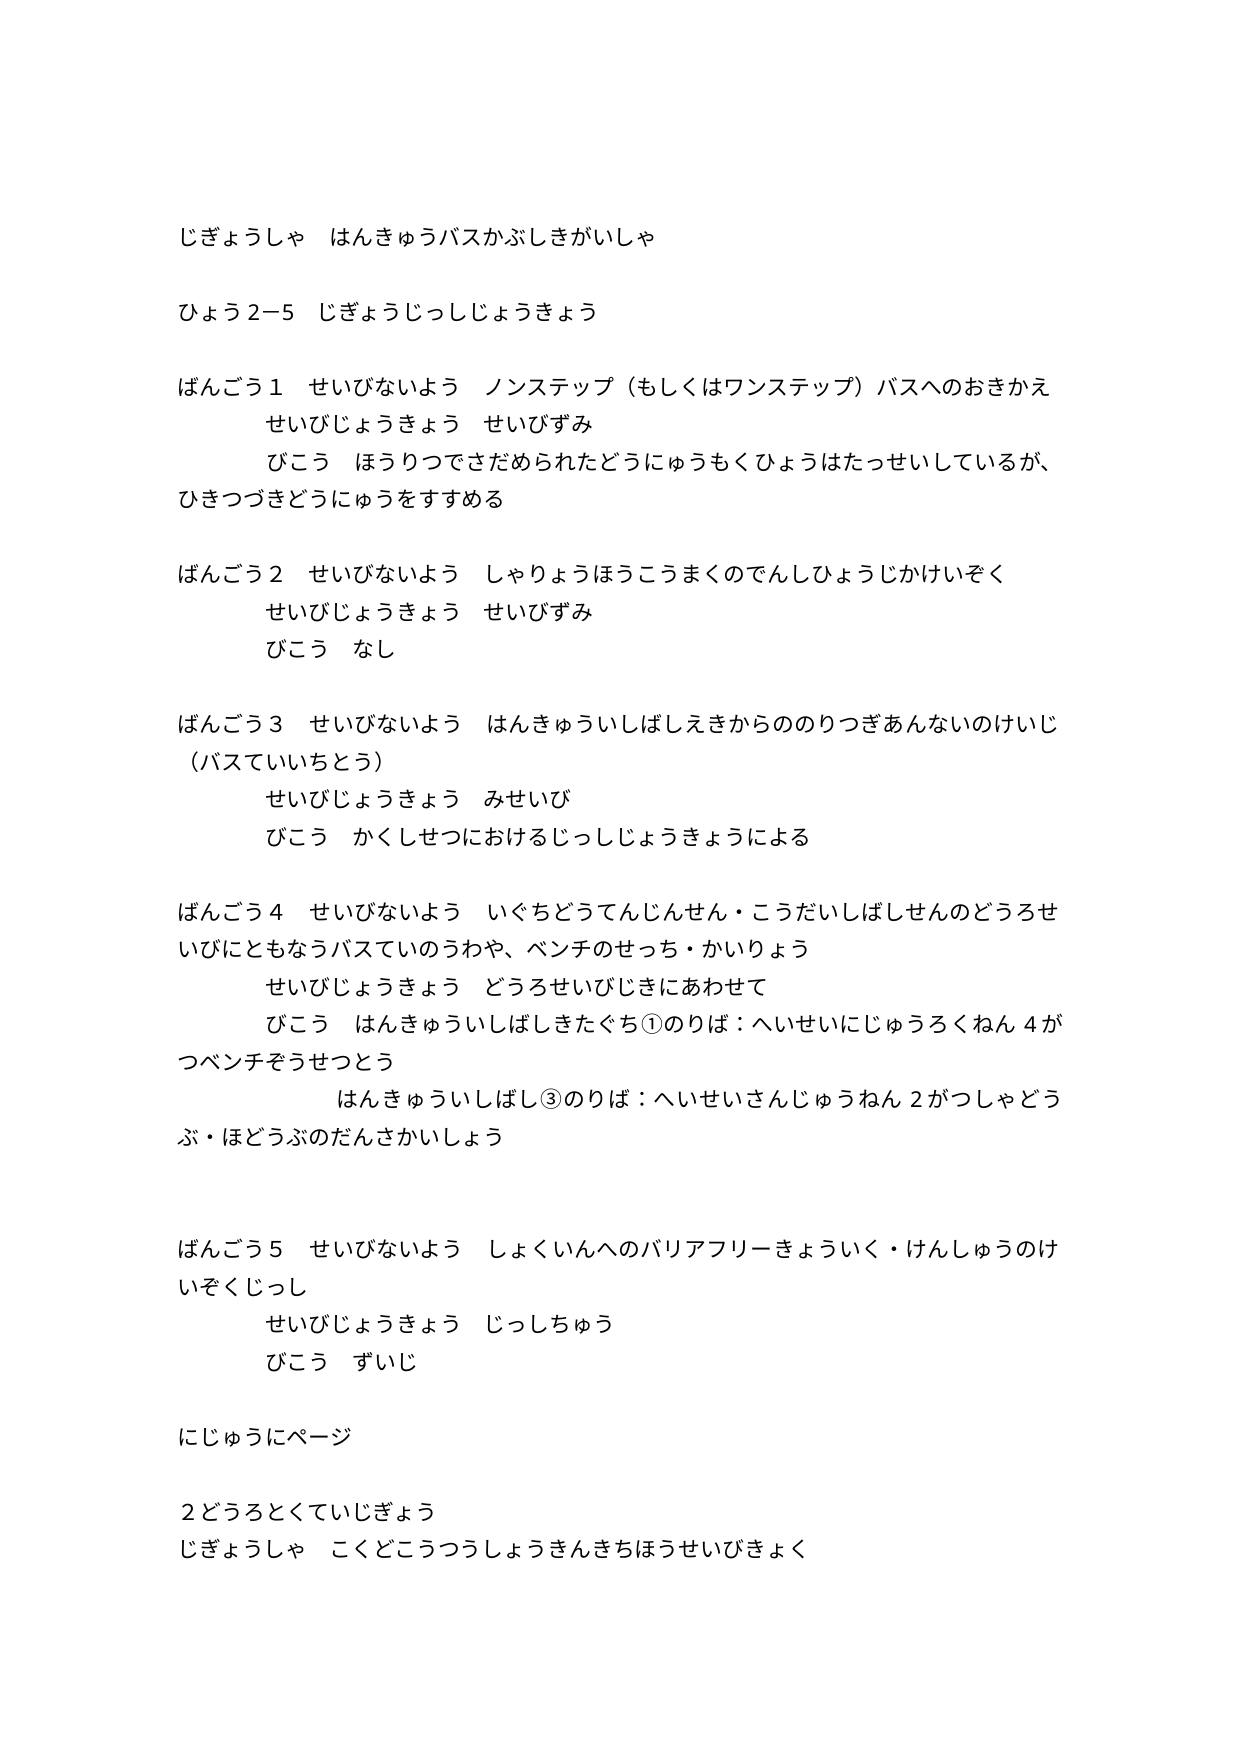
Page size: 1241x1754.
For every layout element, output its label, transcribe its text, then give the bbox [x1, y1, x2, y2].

text にじゅうにページ [177, 1417, 1063, 1454]
text はんきゅういしばし③のりば：へいせいさんじゅうねん2がつしゃどうぶ・ほどうぶのだんさかいしょう [177, 1079, 1063, 1154]
text せいびじょうきょう せいびずみ [177, 404, 1063, 442]
text ばんごう３ せいびないよう はんきゅういしばしえきからののりつぎあんないのけいじ（バスていいちとう） [177, 704, 1063, 779]
text ２どうろとくていじぎょう [177, 1492, 1063, 1529]
text びこう はんきゅういしばしきたぐち①のりば：へいせいにじゅうろくねん4がつベンチぞうせつとう [177, 1004, 1063, 1079]
text ばんごう５ せいびないよう しょくいんへのバリアフリーきょういく・けんしゅうのけいぞくじっし [177, 1229, 1063, 1304]
text せいびじょうきょう どうろせいびじきにあわせて [177, 967, 1063, 1004]
text せいびじょうきょう みせいび [177, 779, 1063, 817]
text ばんごう２ せいびないよう しゃりょうほうこうまくのでんしひょうじかけいぞく [177, 554, 1063, 592]
text びこう なし [177, 629, 1063, 667]
text せいびじょうきょう せいびずみ [177, 592, 1063, 629]
text じぎょうしゃ はんきゅうバスかぶしきがいしゃ [177, 217, 1063, 254]
text ひょう2－5 じぎょうじっしじょうきょう [177, 292, 1063, 329]
text じぎょうしゃ こくどこうつうしょうきんきちほうせいびきょく [177, 1529, 1063, 1567]
text ばんごう４ せいびないよう いぐちどうてんじんせん・こうだいしばしせんのどうろせいびにともなうバスていのうわや、ベンチのせっち・かいりょう [177, 892, 1063, 967]
text びこう かくしせつにおけるじっしじょうきょうによる [177, 817, 1063, 854]
text びこう ずいじ [177, 1342, 1063, 1379]
text びこう ほうりつでさだめられたどうにゅうもくひょうはたっせいしているが、ひきつづきどうにゅうをすすめる [177, 442, 1063, 517]
text せいびじょうきょう じっしちゅう [177, 1304, 1063, 1342]
text ばんごう１ せいびないよう ノンステップ（もしくはワンステップ）バスへのおきかえ [177, 367, 1063, 404]
